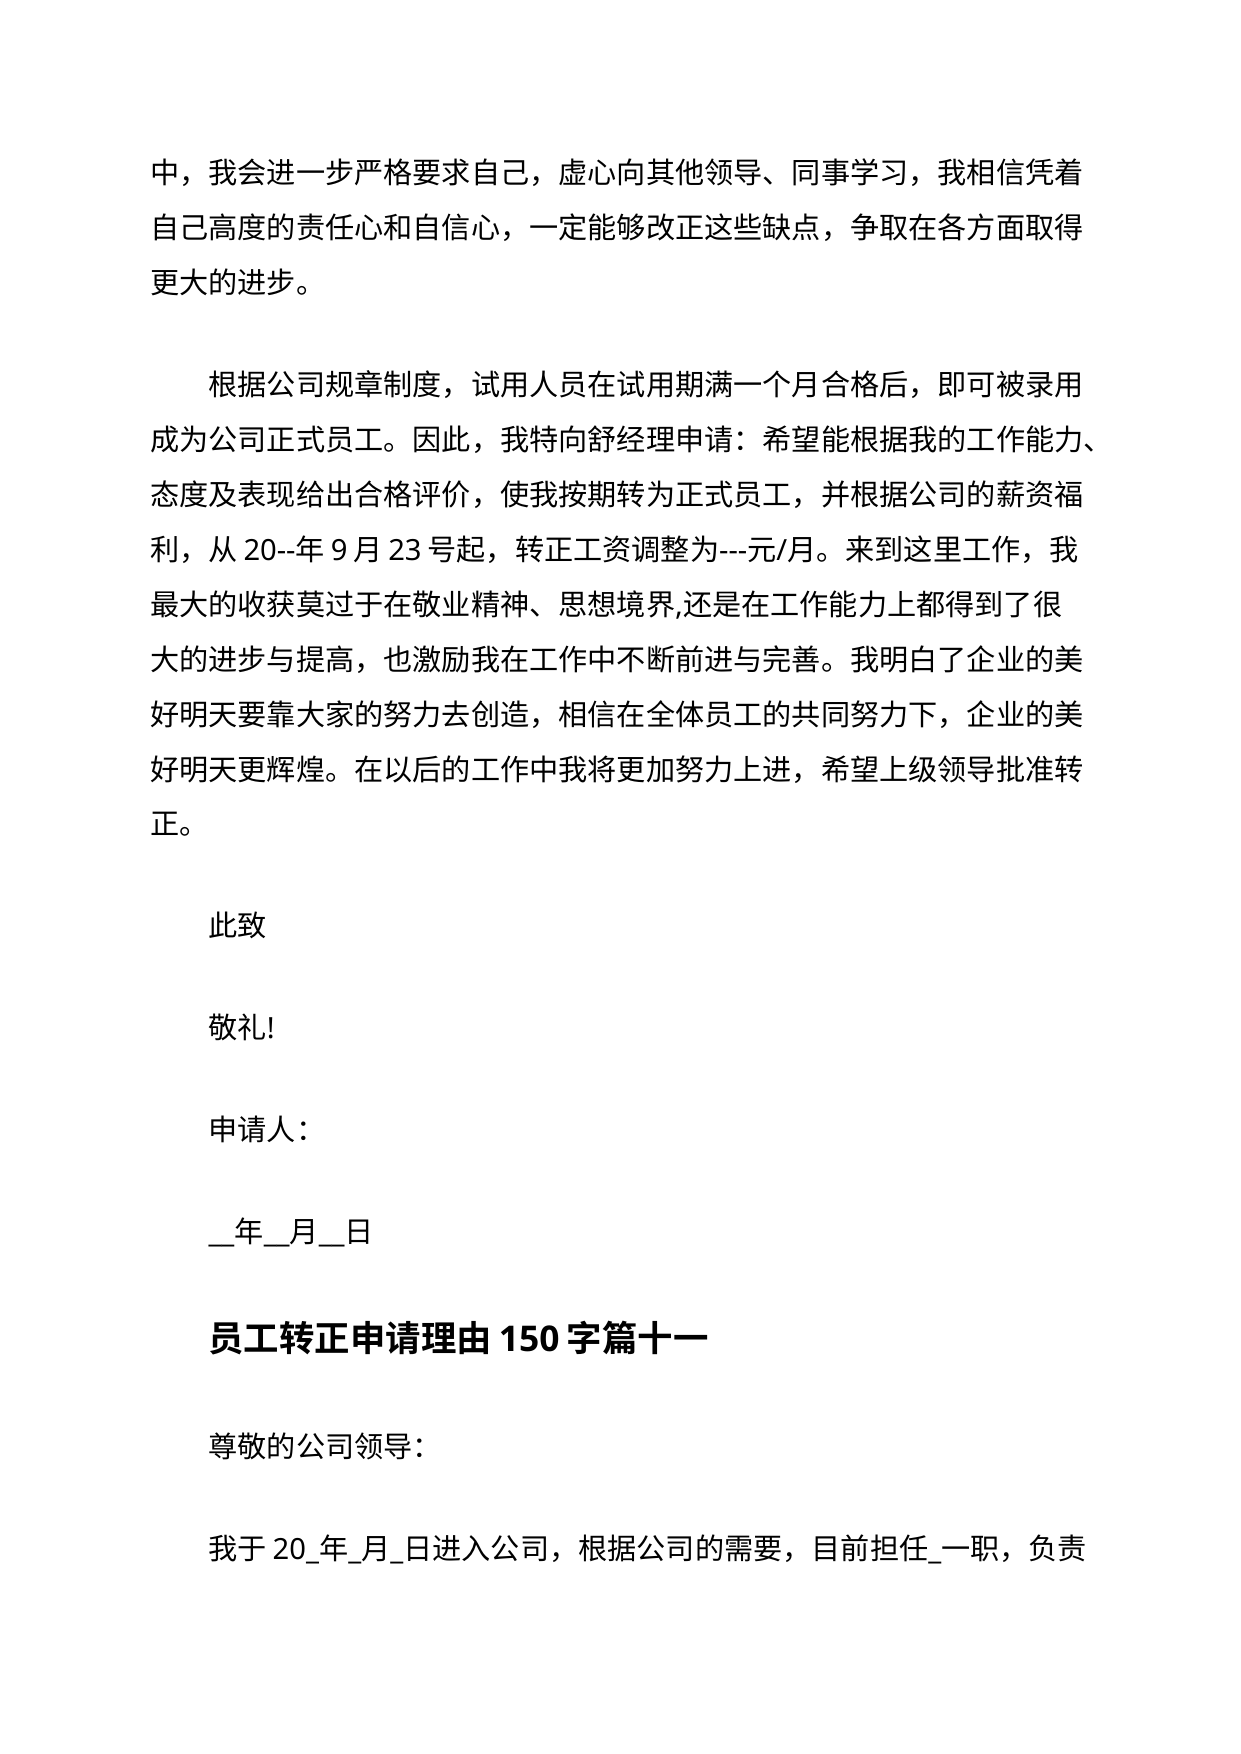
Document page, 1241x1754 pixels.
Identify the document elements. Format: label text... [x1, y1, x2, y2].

text 此致 [150, 903, 1090, 945]
text 尊敬的公司领导： [150, 1424, 1090, 1466]
text 员工转正申请理由150字篇十一 [150, 1310, 1090, 1362]
text 敬礼! [150, 1004, 1090, 1047]
text 根据公司规章制度，试用人员在试用期满一个月合格后，即可被录用成为公司正式员工。因此，我特向舒经理申请：希望能根据我的工作能力、态度及表现给出合格评价，使我按期转为正式员工，并根据公司的薪资福利，从20--年9月23号起，转正工资调整为---元/月。来到这里工作，我最大的收获莫过于在敬业精神、思想境界,还是在工作能力上都得到了很大的进步与提高，也激励我在工作中不断前进与完善。我明白了企业的美好明天要靠大家的努力去创造，相信在全体员工的共同努力下，企业的美好明天更辉煌。在以后的工作中我将更加努力上进，希望上级领导批准转正。 [150, 362, 1090, 843]
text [150, 150, 1090, 302]
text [150, 1526, 1090, 1568]
text __年__月__日 [150, 1208, 1090, 1251]
text 申请人： [150, 1106, 1090, 1149]
